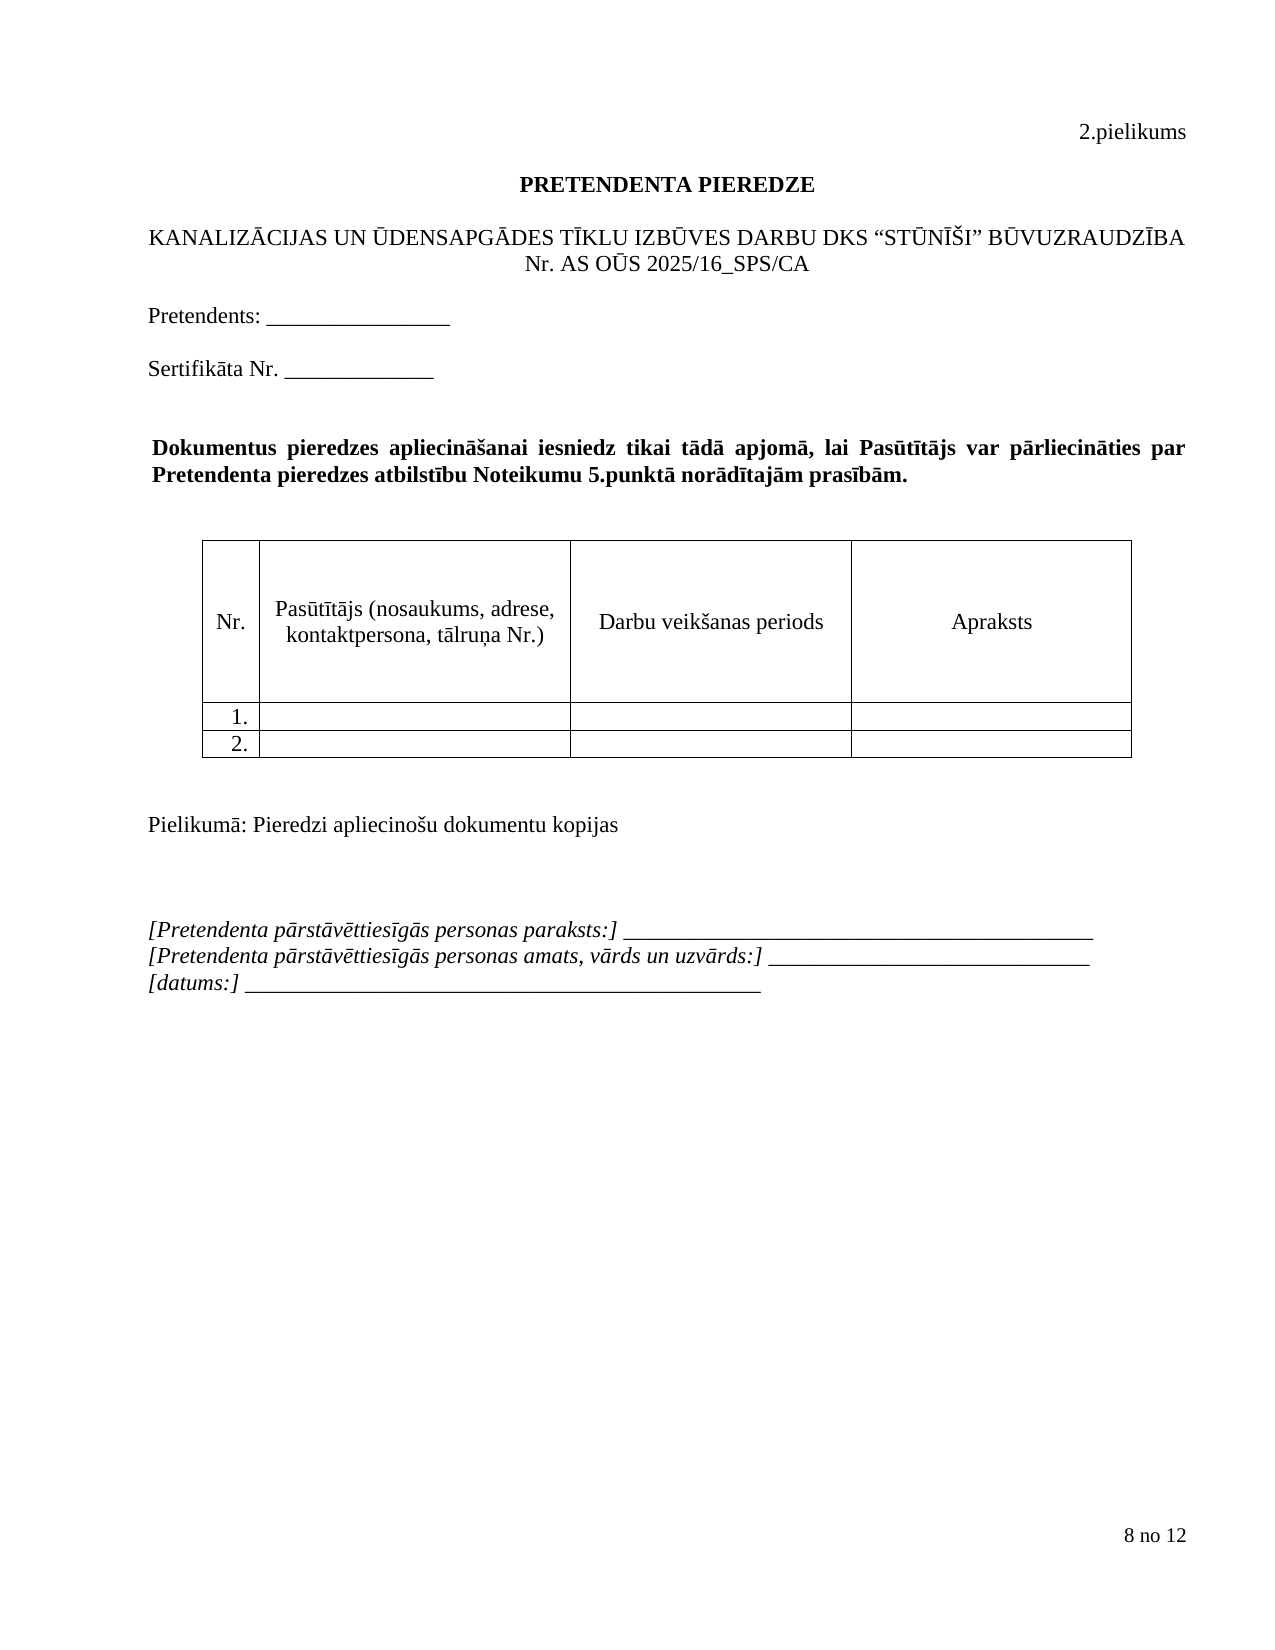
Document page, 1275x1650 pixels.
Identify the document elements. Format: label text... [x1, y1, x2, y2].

table_cell [571, 731, 851, 757]
table_header Pasūtītājs (nosaukums, adrese, kontaktpersona, tālruņa Nr.) [260, 541, 570, 702]
table_header Darbu veikšanas periods [571, 541, 851, 702]
table_cell 2. [203, 731, 259, 757]
table_cell [852, 731, 1131, 757]
table_cell [260, 703, 570, 729]
text [datums:] _____________________________________________ [148, 969, 1186, 995]
text 2.pielikums [148, 118, 1186, 144]
text Nr. AS OŪS 2025/16_SPS/CA [148, 250, 1186, 276]
text Sertifikāta Nr. _____________ [148, 355, 1186, 382]
text [Pretendenta pārstāvēttiesīgās personas paraksts:] _________________________________________ [148, 916, 1186, 942]
text [Pretendenta pārstāvēttiesīgās personas amats, vārds un uzvārds:] ____________________________ [148, 942, 1186, 969]
table_cell [260, 731, 570, 757]
table_cell [571, 703, 851, 729]
text Pielikumā: Pieredzi apliecinošu dokumentu kopijas [148, 811, 1186, 837]
text KANALIZĀCIJAS UN ŪDENSAPGĀDES TĪKLU IZBŪVES DARBU DKS “STŪNĪŠI” BŪVUZRAUDZĪBA [148, 223, 1186, 250]
text Dokumentus pieredzes apliecināšanai iesniedz tikai tādā apjomā, lai Pasūtītājs var pārliecināties par Pretendenta pieredzes atbilstību Noteikumu 5.punktā norādītajām prasībām. [152, 434, 1186, 487]
table_cell [852, 703, 1131, 729]
text PRETENDENTA PIEREDZE [148, 171, 1187, 197]
table_header Nr. [203, 541, 259, 702]
table_cell 1. [203, 703, 259, 729]
table_header Apraksts [852, 541, 1131, 702]
text Pretendents: ________________ [148, 303, 1186, 329]
